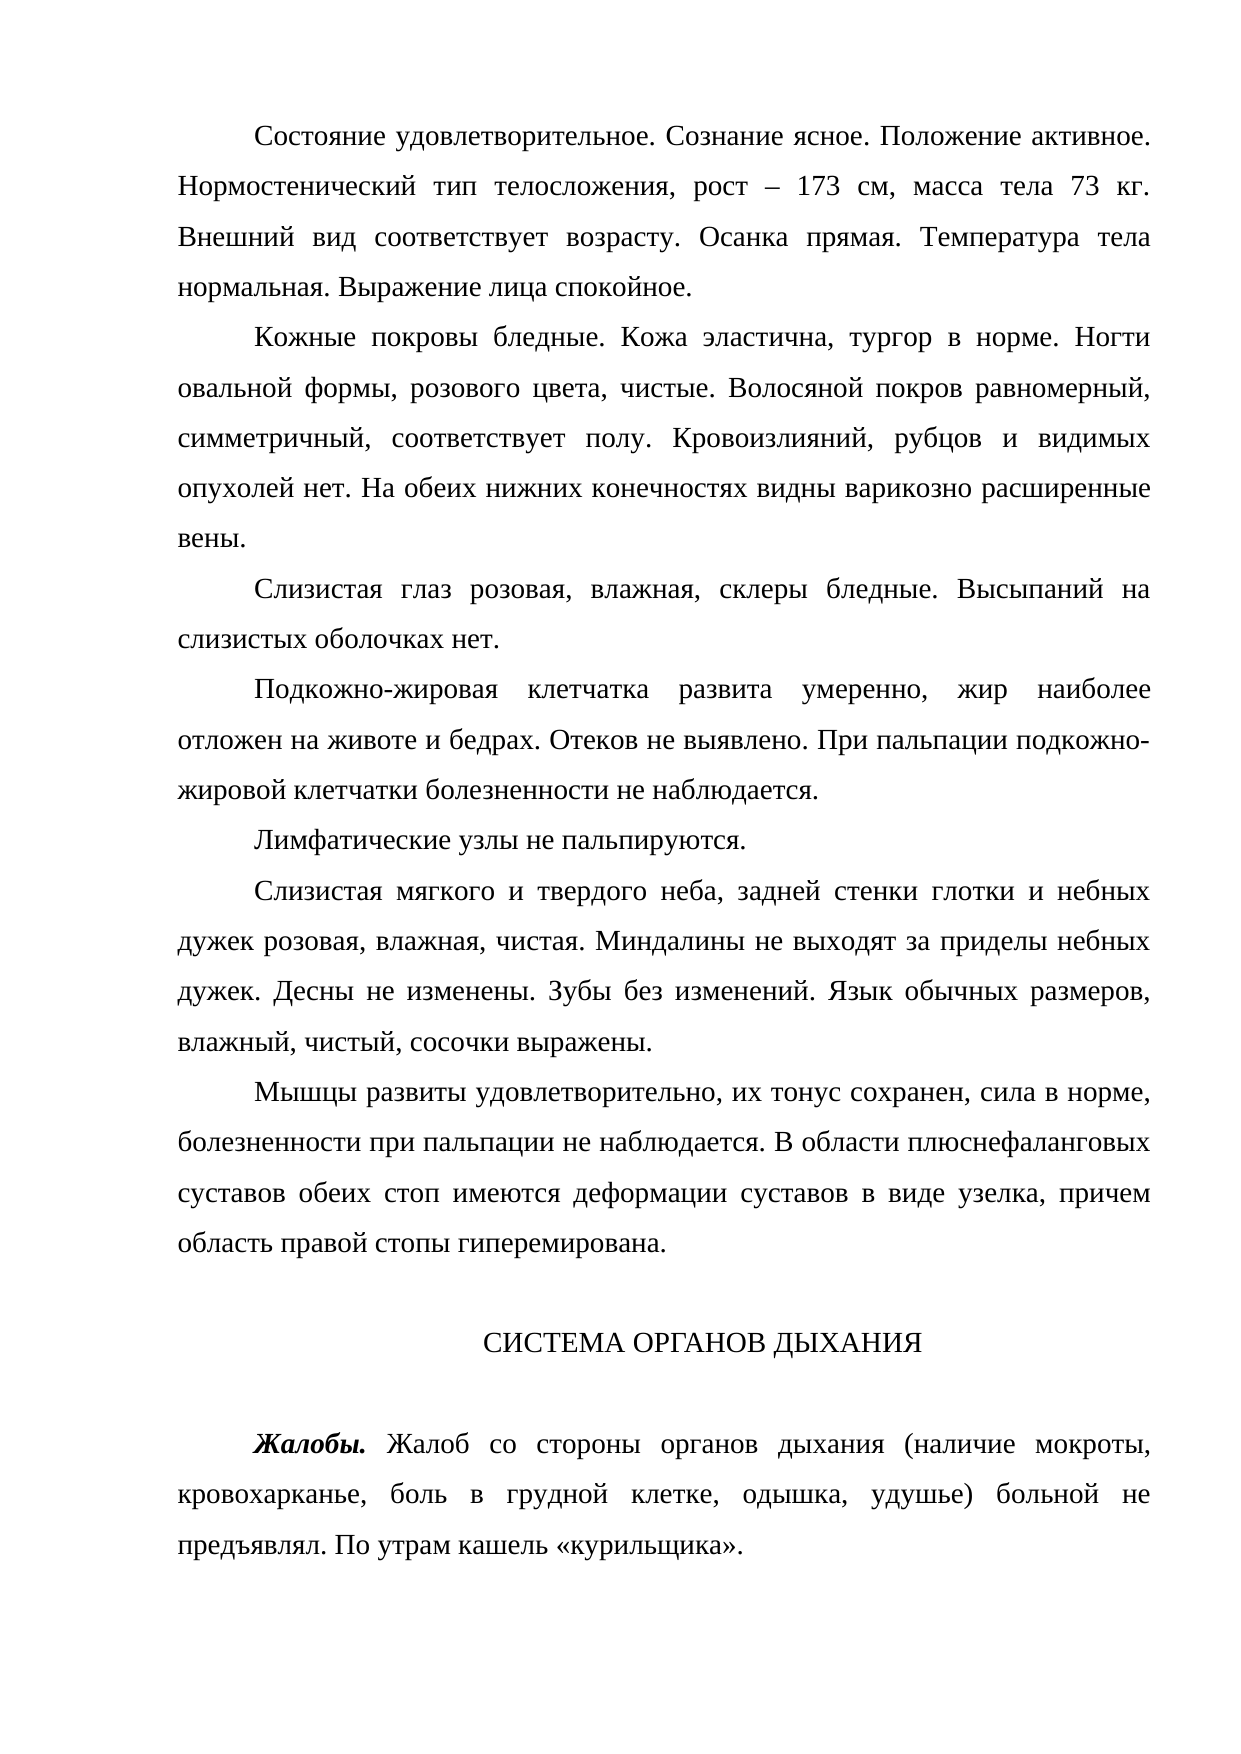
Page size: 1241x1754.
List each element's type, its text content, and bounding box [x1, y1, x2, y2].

subtitle Мышцы развиты удовлетворительно, их тонус сохранен, сила в норме, болезненности при пальпации не наблюдается. В области плюснефаланговых суставов обеих стоп имеются деформации суставов в виде узелка, причем область правой стопы гиперемирована. [177, 1074, 1152, 1258]
subtitle Подкожно-жировая клетчатка развита умеренно, жир наиболее отложен на животе и бедрах. Отеков не выявлено. При пальпации подкожно-жировой клетчатки болезненности не наблюдается. [177, 672, 1152, 806]
subtitle Слизистая мягкого и твердого неба, задней стенки глотки и небных дужек розовая, влажная, чистая. Миндалины не выходят за приделы небных дужек. Десны не изменены. Зубы без изменений. Язык обычных размеров, влажный, чистый, сосочки выражены. [177, 873, 1152, 1057]
subtitle Слизистая глаз розовая, влажная, склеры бледные. Высыпаний на слизистых оболочках нет. [177, 571, 1152, 655]
subtitle Лимфатические узлы не пальпируются. [177, 822, 1152, 856]
subtitle Жалобы. Жалоб со стороны органов дыхания (наличие мокроты, кровохарканье, боль в грудной клетке, одышка, удушье) больной не предъявлял. По утрам кашель «курильщика». [177, 1426, 1152, 1560]
subtitle СИСТЕМА ОРГАНОВ ДЫХАНИЯ [177, 1326, 1152, 1359]
subtitle Кожные покровы бледные. Кожа эластична, тургор в норме. Ногти овальной формы, розового цвета, чистые. Волосяной покров равномерный, симметричный, соответствует полу. Кровоизлияний, рубцов и видимых опухолей нет. На обеих нижних конечностях видны варикозно расширенные вены. [177, 319, 1152, 554]
subtitle Состояние удовлетворительное. Сознание ясное. Положение активное. Нормостенический тип телосложения, рост – 173 см, масса тела 73 кг. Внешний вид соответствует возрасту. Осанка прямая. Температура тела нормальная. Выражение лица спокойное. [177, 118, 1152, 303]
